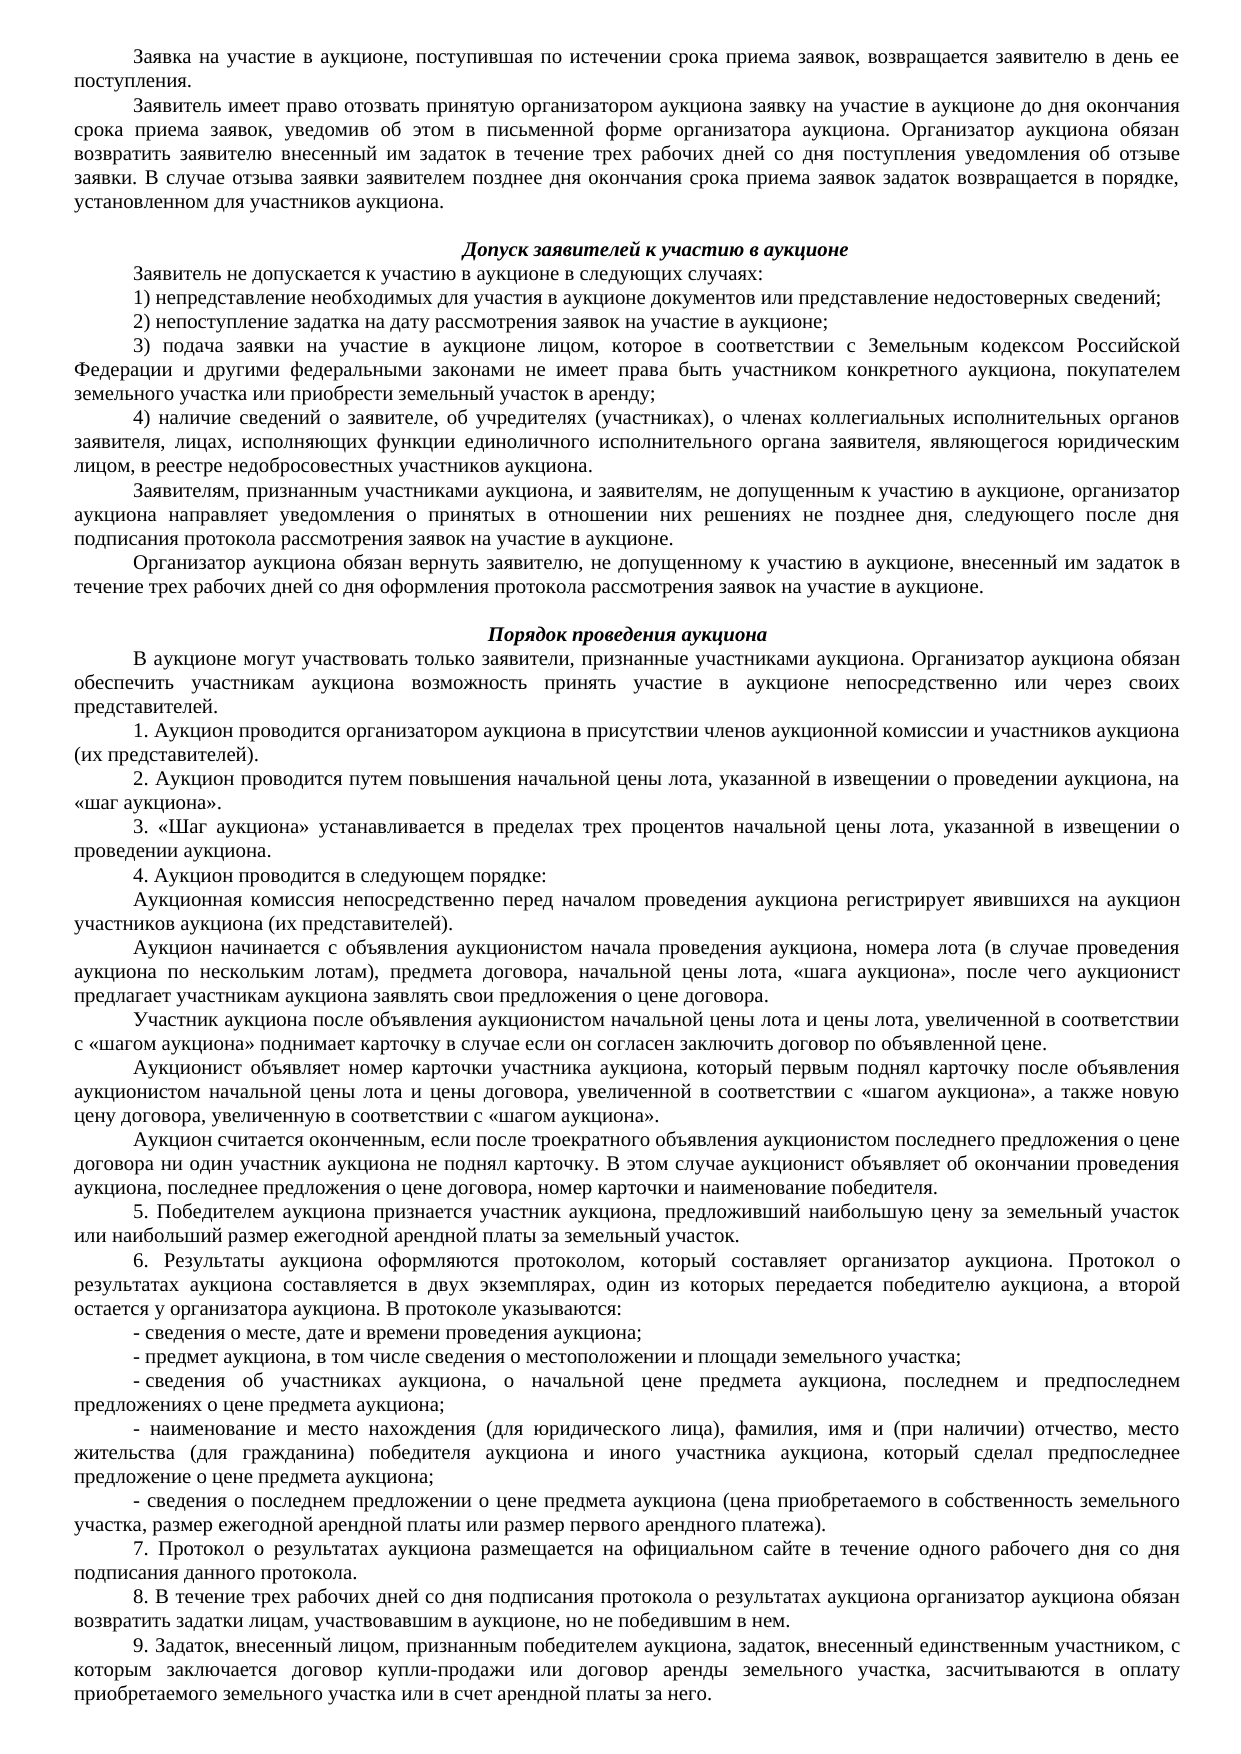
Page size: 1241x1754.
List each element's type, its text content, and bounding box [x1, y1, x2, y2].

text Участник аукциона после объявления аукционистом начальной цены лота и цены лота, увеличенной в соответствии с «шагом аукциона» поднимает карточку в случае если он согласен заключить договор по объявленной цене. [74, 1007, 1181, 1055]
text 2. Аукцион проводится путем повышения начальной цены лота, указанной в извещении о проведении аукциона, на «шаг аукциона». [74, 766, 1181, 814]
text - предмет аукциона, в том числе сведения о местоположении и площади земельного участка; [74, 1344, 1181, 1368]
text Заявитель имеет право отозвать принятую организатором аукциона заявку на участие в аукционе до дня окончания срока приема заявок, уведомив об этом в письменной форме организатора аукциона. Организатор аукциона обязан возвратить заявителю внесенный им задаток в течение трех рабочих дней со дня поступления уведомления об отзыве заявки. В случае отзыва заявки заявителем позднее дня окончания срока приема заявок задаток возвращается в порядке, установленном для участников аукциона. [74, 92, 1181, 213]
text Заявитель не допускается к участию в аукционе в следующих случаях: [74, 261, 1181, 285]
text Организатор аукциона обязан вернуть заявителю, не допущенному к участию в аукционе, внесенный им задаток в течение трех рабочих дней со дня оформления протокола рассмотрения заявок на участие в аукционе. [74, 550, 1181, 598]
text - сведения об участниках аукциона, о начальной цене предмета аукциона, последнем и предпоследнем предложениях о цене предмета аукциона; [74, 1368, 1181, 1416]
text - сведения о месте, дате и времени проведения аукциона; [74, 1320, 1181, 1344]
text Заявителям, признанным участниками аукциона, и заявителям, не допущенным к участию в аукционе, организатор аукциона направляет уведомления о принятых в отношении них решениях не позднее дня, следующего после дня подписания протокола рассмотрения заявок на участие в аукционе. [74, 477, 1181, 550]
text Заявка на участие в аукционе, поступившая по истечении срока приема заявок, возвращается заявителю в день ее поступления. [74, 44, 1181, 92]
text 4) наличие сведений о заявителе, об учредителях (участниках), о членах коллегиальных исполнительных органов заявителя, лицах, исполняющих функции единоличного исполнительного органа заявителя, являющегося юридическим лицом, в реестре недобросовестных участников аукциона. [74, 405, 1181, 477]
text 3. «Шаг аукциона» устанавливается в пределах трех процентов начальной цены лота, указанной в извещении о проведении аукциона. [74, 814, 1181, 862]
text 3) подача заявки на участие в аукционе лицом, которое в соответствии с Земельным кодексом Российской Федерации и другими федеральными законами не имеет права быть участником конкретного аукциона, покупателем земельного участка или приобрести земельный участок в аренду; [74, 333, 1181, 405]
text 7. Протокол о результатах аукциона размещается на официальном сайте в течение одного рабочего дня со дня подписания данного протокола. [74, 1536, 1181, 1584]
text Аукционная комиссия непосредственно перед началом проведения аукциона регистрирует явившихся на аукцион участников аукциона (их представителей). [74, 887, 1181, 935]
text Порядок проведения аукциона [74, 622, 1181, 646]
text 8. В течение трех рабочих дней со дня подписания протокола о результатах аукциона организатор аукциона обязан возвратить задатки лицам, участвовавшим в аукционе, но не победившим в нем. [74, 1584, 1181, 1632]
text В аукционе могут участвовать только заявители, признанные участниками аукциона. Организатор аукциона обязан обеспечить участникам аукциона возможность принять участие в аукционе непосредственно или через своих представителей. [74, 646, 1181, 718]
text 2) непоступление задатка на дату рассмотрения заявок на участие в аукционе; [74, 309, 1181, 333]
text Аукцион считается оконченным, если после троекратного объявления аукционистом последнего предложения о цене договора ни один участник аукциона не поднял карточку. В этом случае аукционист объявляет об окончании проведения аукциона, последнее предложения о цене договора, номер карточки и наименование победителя. [74, 1127, 1181, 1199]
text - наименование и место нахождения (для юридического лица), фамилия, имя и (при наличии) отчество, место жительства (для гражданина) победителя аукциона и иного участника аукциона, который сделал предпоследнее предложение о цене предмета аукциона; [74, 1416, 1181, 1488]
text 4. Аукцион проводится в следующем порядке: [74, 862, 1181, 887]
text Аукцион начинается с объявления аукционистом начала проведения аукциона, номера лота (в случае проведения аукциона по нескольким лотам), предмета договора, начальной цены лота, «шага аукциона», после чего аукционист предлагает участникам аукциона заявлять свои предложения о цене договора. [74, 935, 1181, 1007]
text Допуск заявителей к участию в аукционе [74, 237, 1181, 261]
text 1) непредставление необходимых для участия в аукционе документов или представление недостоверных сведений; [74, 285, 1181, 309]
text - сведения о последнем предложении о цене предмета аукциона (цена приобретаемого в собственность земельного участка, размер ежегодной арендной платы или размер первого арендного платежа). [74, 1488, 1181, 1536]
text 1. Аукцион проводится организатором аукциона в присутствии членов аукционной комиссии и участников аукциона (их представителей). [74, 718, 1181, 766]
text 5. Победителем аукциона признается участник аукциона, предложивший наибольшую цену за земельный участок или наибольший размер ежегодной арендной платы за земельный участок. [74, 1199, 1181, 1247]
text Аукционист объявляет номер карточки участника аукциона, который первым поднял карточку после объявления аукционистом начальной цены лота и цены договора, увеличенной в соответствии с «шагом аукциона», а также новую цену договора, увеличенную в соответствии с «шагом аукциона». [74, 1055, 1181, 1127]
text 6. Результаты аукциона оформляются протоколом, который составляет организатор аукциона. Протокол о результатах аукциона составляется в двух экземплярах, один из которых передается победителю аукциона, а второй остается у организатора аукциона. В протоколе указываются: [74, 1247, 1181, 1320]
text 9. Задаток, внесенный лицом, признанным победителем аукциона, задаток, внесенный единственным участником, с которым заключается договор купли-продажи или договор аренды земельного участка, засчитываются в оплату приобретаемого земельного участка или в счет арендной платы за него. [74, 1632, 1181, 1705]
